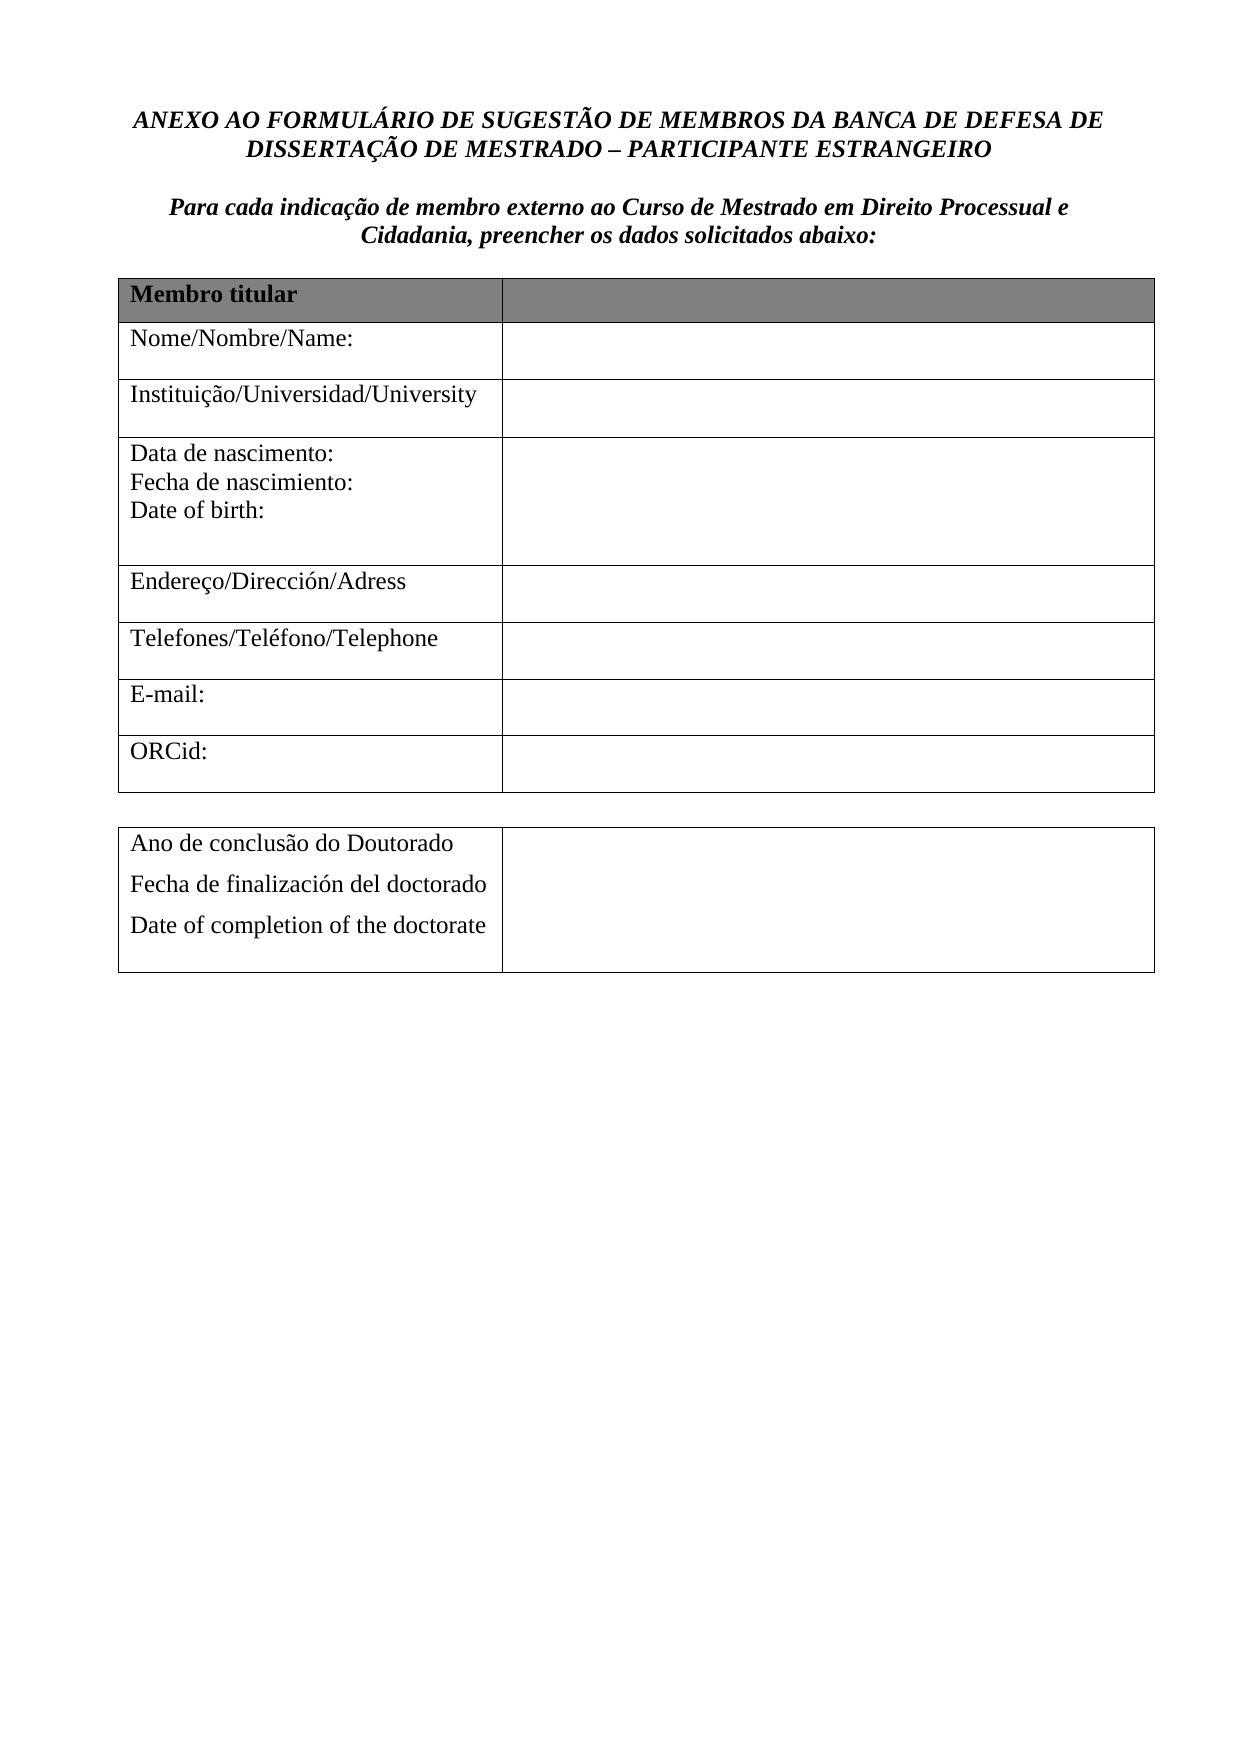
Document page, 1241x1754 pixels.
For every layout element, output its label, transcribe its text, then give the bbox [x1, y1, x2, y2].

table_cell Telefones/Teléfono/Telephone [119, 623, 502, 678]
table_header Membro titular [119, 279, 502, 322]
table_header [503, 279, 1154, 322]
table_header Ano de conclusão do Doutorado Fecha de finalización del doctorado Date of completion of the doctorate [119, 828, 502, 972]
table_cell Instituição/Universidad/University [119, 380, 502, 437]
table_header [503, 828, 1154, 972]
table_cell [503, 566, 1154, 622]
table_cell Endereço/Dirección/Adress [119, 566, 502, 622]
text Para cada indicação de membro externo ao Curso de Mestrado em Direito Processual e Cidadania, preencher os dados solicitados abaixo: [118, 192, 1122, 249]
table_cell Data de nascimento: Fecha de nascimiento: Date of birth: [119, 438, 502, 565]
text ANEXO AO FORMULÁRIO DE SUGESTÃO DE MEMBROS DA BANCA DE DEFESA DE DISSERTAÇÃO DE MESTRADO – PARTICIPANTE ESTRANGEIRO [118, 105, 1122, 163]
table_cell [503, 438, 1154, 565]
table_cell ORCid: [119, 736, 502, 792]
table_cell E-mail: [119, 680, 502, 735]
table_cell Nome/Nombre/Name: [119, 323, 502, 378]
table_cell [503, 323, 1154, 378]
table_cell [503, 680, 1154, 735]
table_cell [503, 380, 1154, 437]
table_cell [503, 736, 1154, 792]
table_cell [503, 623, 1154, 678]
